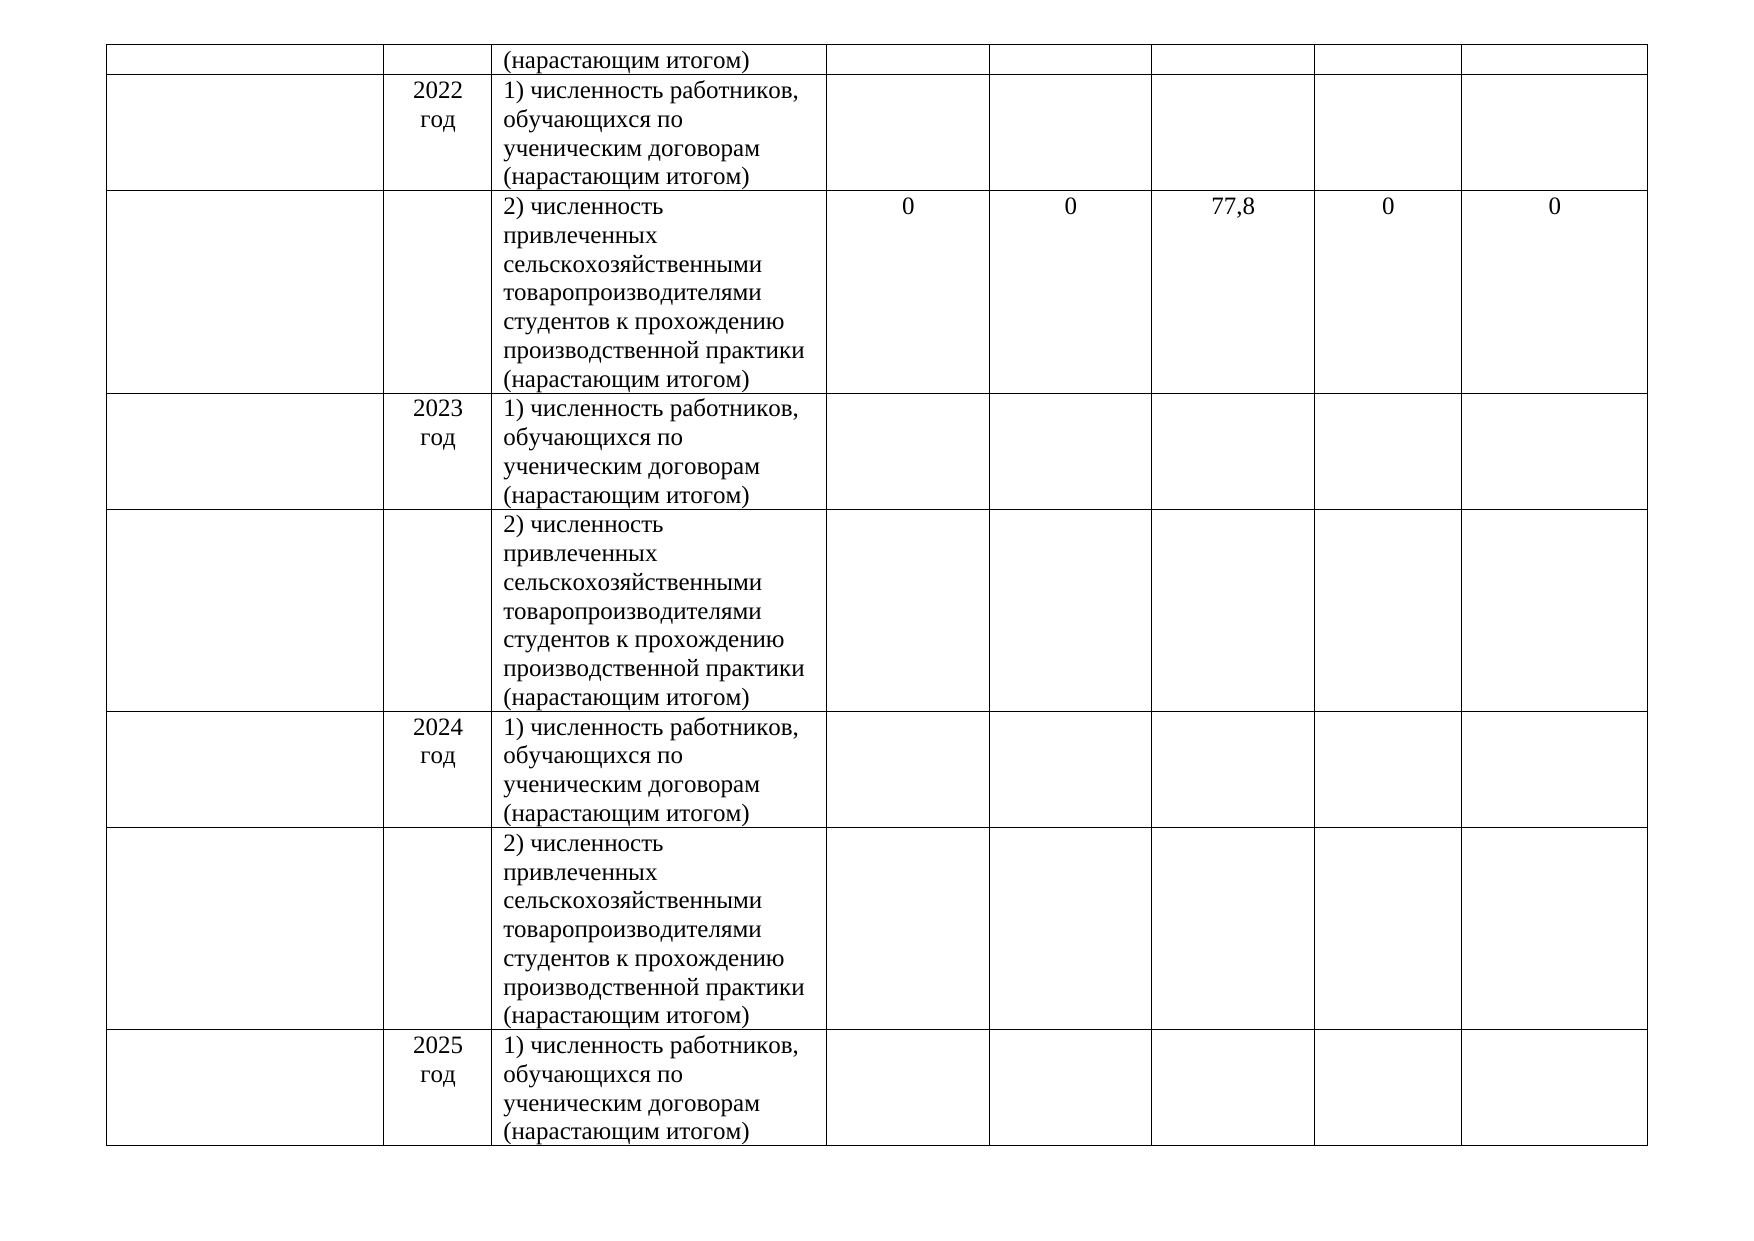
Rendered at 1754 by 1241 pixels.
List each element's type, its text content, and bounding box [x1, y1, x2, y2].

table_cell [1462, 75, 1647, 190]
table_cell [990, 1030, 1151, 1145]
table_cell [1152, 1030, 1314, 1145]
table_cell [492, 45, 826, 74]
table_cell 77,8 [1152, 191, 1314, 392]
table_cell 2) численность привлеченных сельскохозяйственными товаропроизводителями студентов к прохождению производственной практики (нарастающим итогом) [492, 510, 826, 711]
table_cell 0 [1462, 191, 1647, 392]
table_cell [384, 510, 491, 711]
table_cell [990, 712, 1151, 827]
table_cell [107, 45, 383, 74]
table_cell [492, 75, 826, 190]
table_cell [1315, 394, 1461, 508]
table_cell [1462, 1030, 1647, 1145]
table_cell [1315, 712, 1461, 827]
table_cell [827, 45, 989, 74]
table_cell [1315, 75, 1461, 190]
table_cell [990, 45, 1151, 74]
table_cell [492, 828, 826, 1029]
table_cell [107, 510, 383, 711]
table_cell [827, 712, 989, 827]
table_cell [1152, 394, 1314, 508]
table_cell [107, 828, 383, 1029]
table_cell 2022 год [384, 75, 491, 190]
table_cell [1462, 510, 1647, 711]
table_cell [1315, 1030, 1461, 1145]
table_cell [1152, 828, 1314, 1029]
table_cell 1) численность работников, обучающихся по ученическим договорам (нарастающим итогом) [492, 394, 826, 508]
table_cell [107, 394, 383, 508]
table_cell [1315, 828, 1461, 1029]
table_cell 0 [827, 191, 989, 392]
table_cell [827, 394, 989, 508]
table_cell [827, 510, 989, 711]
table_cell [107, 712, 383, 827]
table_cell [1152, 45, 1314, 74]
table_cell [1152, 712, 1314, 827]
table_cell [1462, 712, 1647, 827]
table_cell [990, 75, 1151, 190]
table_cell [990, 828, 1151, 1029]
table_cell 2024 год [384, 712, 491, 827]
table_cell 1) численность работников, обучающихся по ученическим договорам (нарастающим итогом) [492, 1030, 826, 1145]
table_cell [827, 75, 989, 190]
table_cell 0 [990, 191, 1151, 392]
table_cell [107, 191, 383, 392]
table_cell [1462, 394, 1647, 508]
table_cell 2023 год [384, 394, 491, 508]
table_cell [990, 394, 1151, 508]
table_cell [1152, 510, 1314, 711]
table_cell [107, 75, 383, 190]
table_cell [384, 45, 491, 74]
table_cell [1315, 45, 1461, 74]
table_cell [827, 828, 989, 1029]
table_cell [492, 191, 826, 392]
table_cell [1315, 510, 1461, 711]
table_cell [384, 191, 491, 392]
table_cell [107, 1030, 383, 1145]
table_cell [384, 828, 491, 1029]
table_cell [1152, 75, 1314, 190]
table_cell 2025 год [384, 1030, 491, 1145]
table_cell [1462, 828, 1647, 1029]
table_cell [827, 1030, 989, 1145]
table_cell 1) численность работников, обучающихся по ученическим договорам (нарастающим итогом) [492, 712, 826, 827]
table_cell [990, 510, 1151, 711]
table_cell [1462, 45, 1647, 74]
table_cell 0 [1315, 191, 1461, 392]
